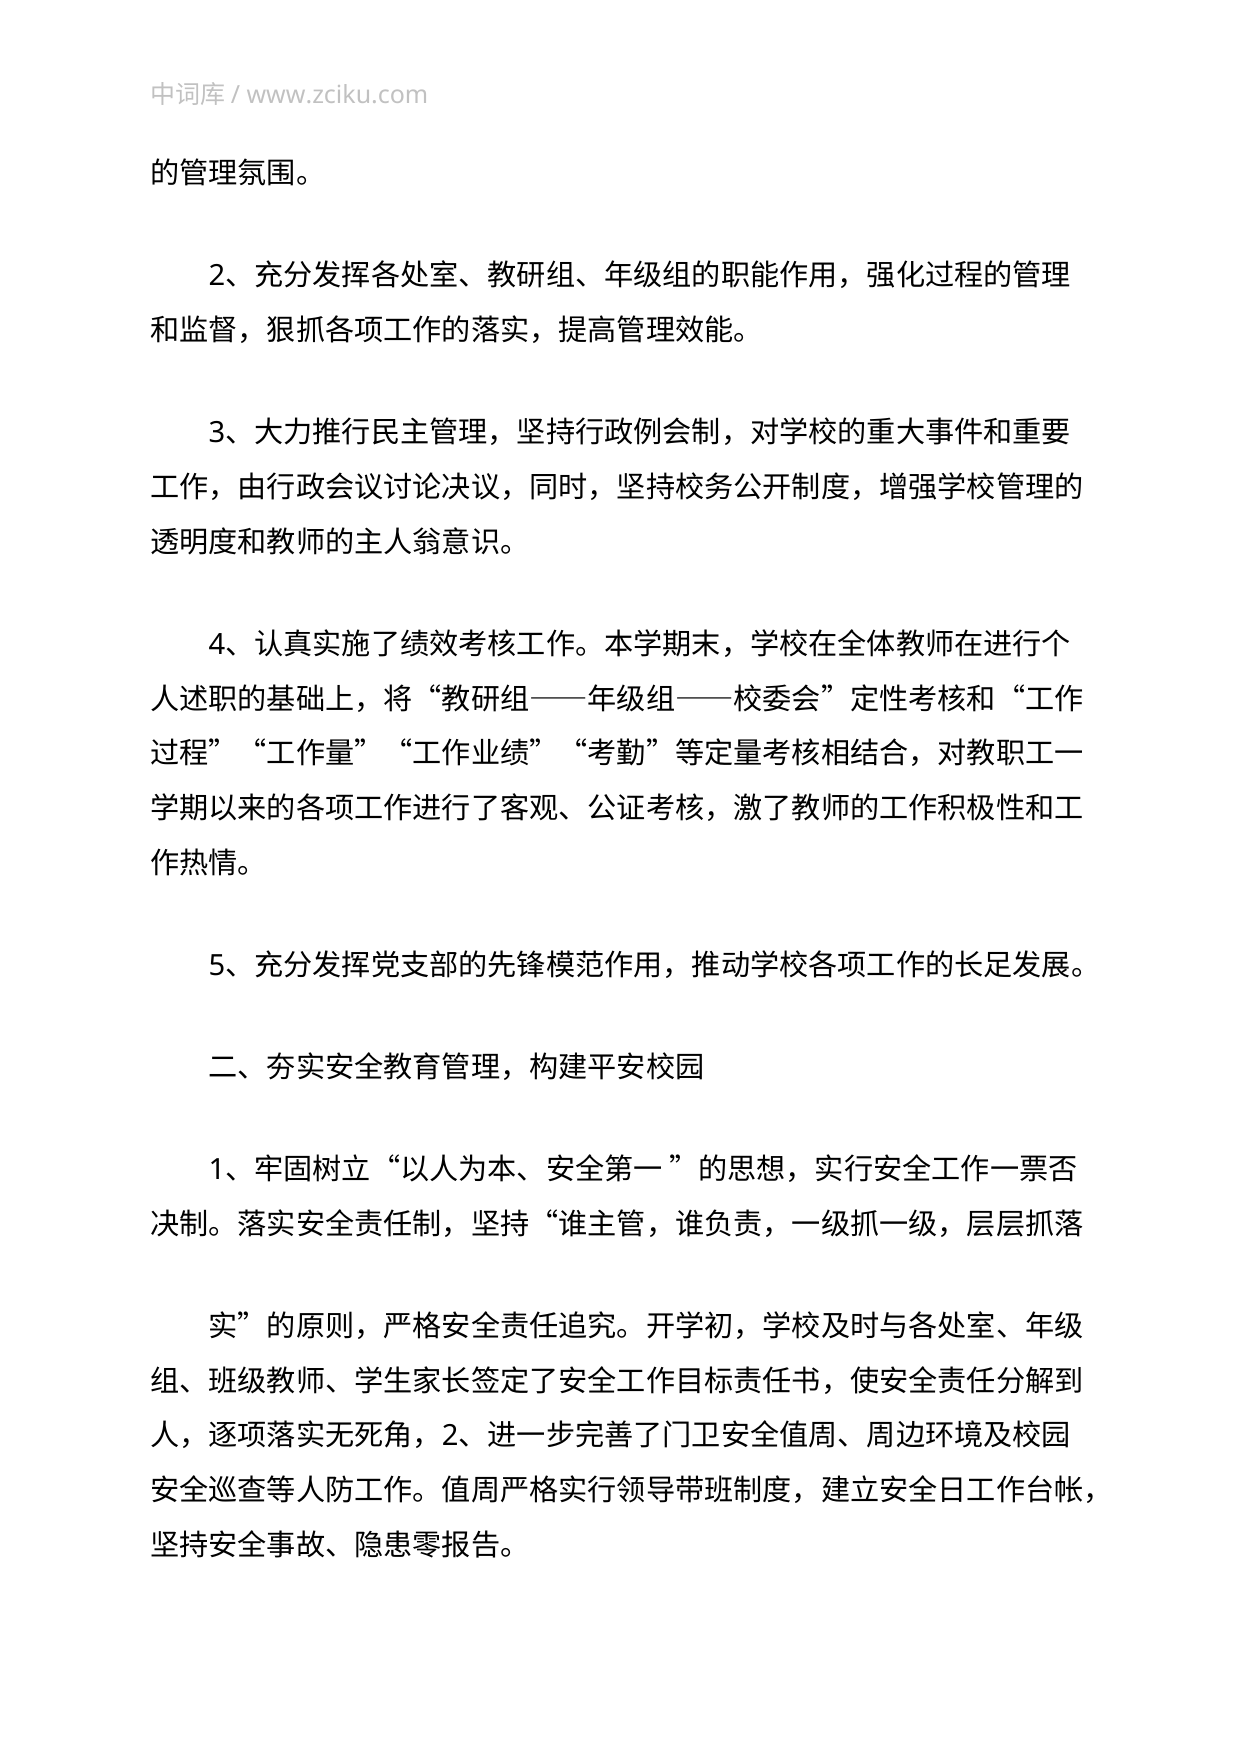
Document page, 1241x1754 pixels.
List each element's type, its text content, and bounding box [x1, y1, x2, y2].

text 4、认真实施了绩效考核工作。本学期末，学校在全体教师在进行个人述职的基础上，将“教研组——年级组——校委会”定性考核和“工作过程”“工作量”“工作业绩”“考勤”等定量考核相结合，对教职工一学期以来的各项工作进行了客观、公证考核，激了教师的工作积极性和工作热情。 [150, 620, 1090, 882]
text 1、牢固树立“以人为本、安全第一 ”的思想，实行安全工作一票否决制。落实安全责任制，坚持“谁主管，谁负责，一级抓一级，层层抓落 [150, 1145, 1090, 1243]
text 2、充分发挥各处室、教研组、年级组的职能作用，强化过程的管理和监督，狠抓各项工作的落实，提高管理效能。 [150, 252, 1090, 349]
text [150, 150, 1090, 192]
text 5、充分发挥党支部的先锋模范作用，推动学校各项工作的长足发展。 [150, 942, 1090, 984]
text 3、大力推行民主管理，坚持行政例会制，对学校的重大事件和重要工作，由行政会议讨论决议，同时，坚持校务公开制度，增强学校管理的透明度和教师的主人翁意识。 [150, 408, 1090, 561]
text 二、夯实安全教育管理，构建平安校园 [150, 1044, 1090, 1086]
text 实”的原则，严格安全责任追究。开学初，学校及时与各处室、年级组、班级教师、学生家长签定了安全工作目标责任书，使安全责任分解到人，逐项落实无死角，2、进一步完善了门卫安全值周、周边环境及校园安全巡查等人防工作。值周严格实行领导带班制度，建立安全日工作台帐，坚持安全事故、隐患零报告。 [150, 1302, 1090, 1564]
